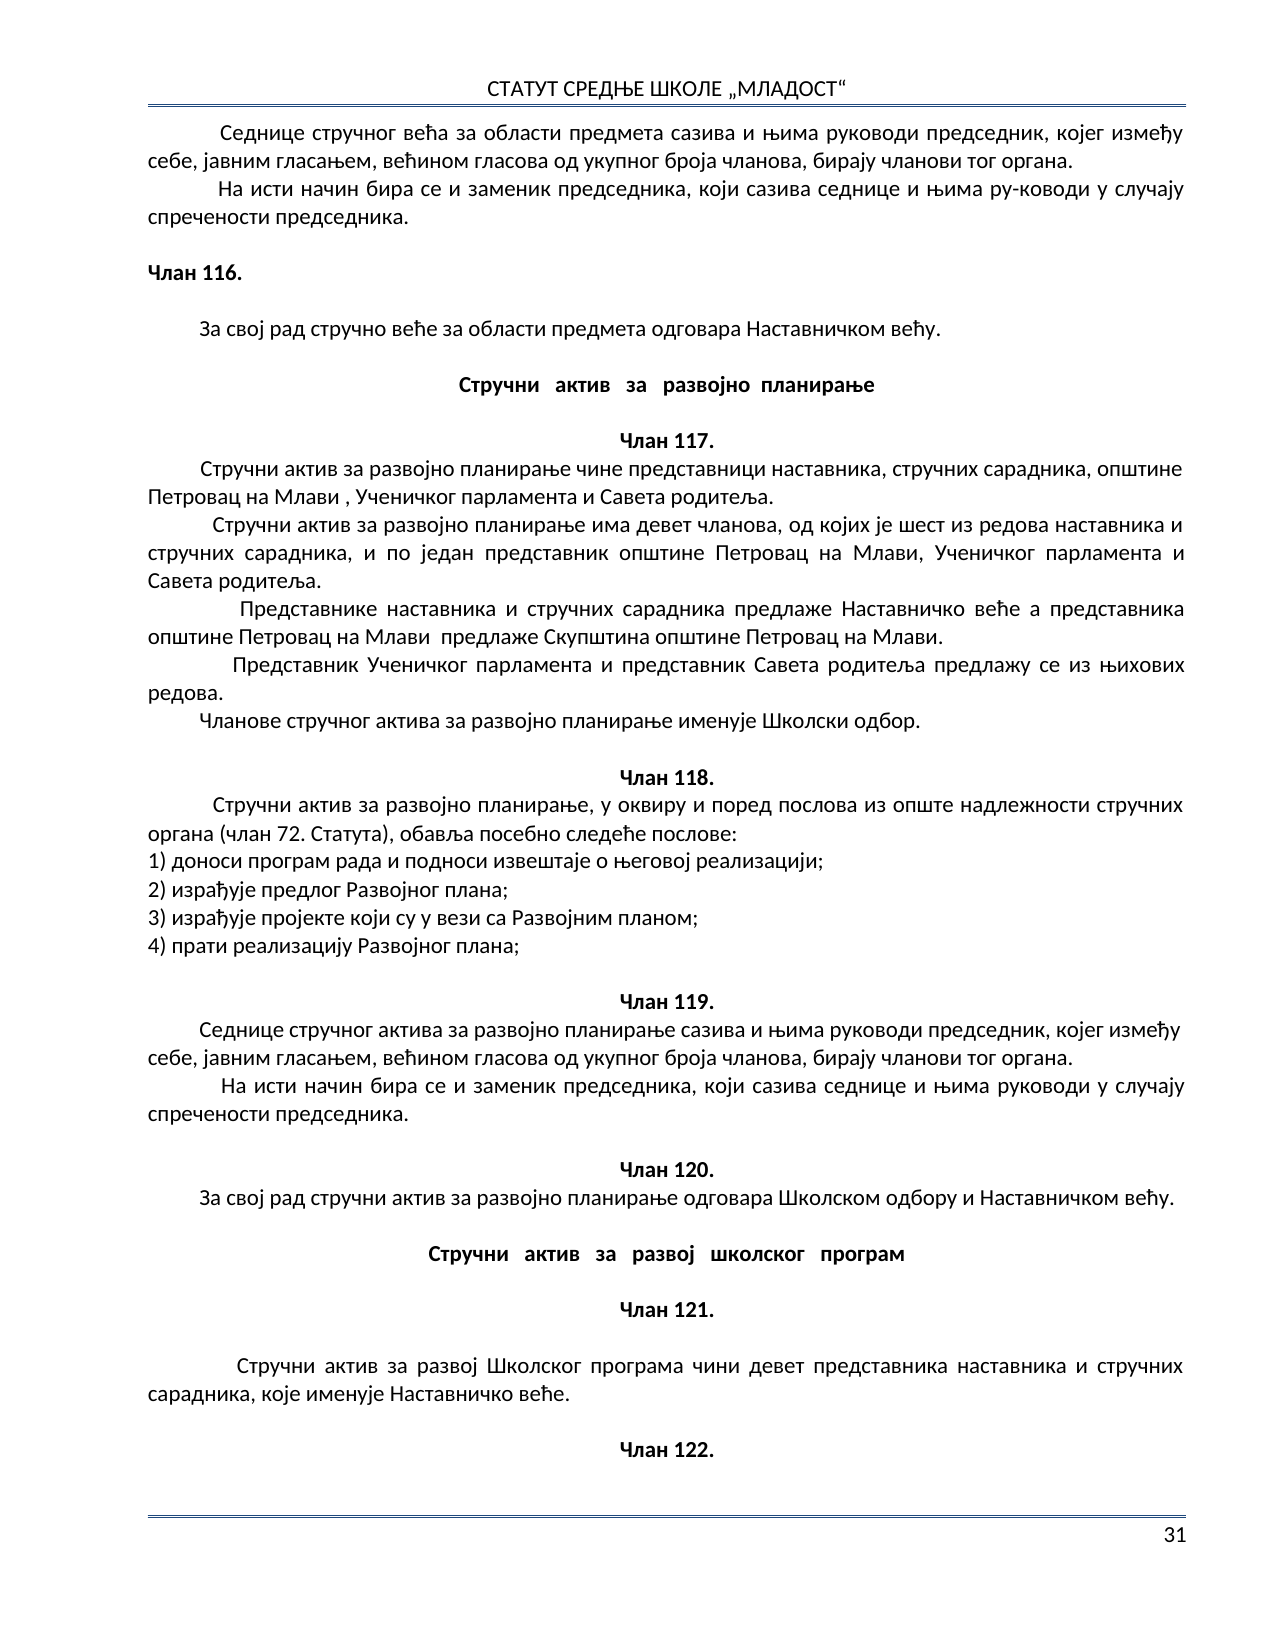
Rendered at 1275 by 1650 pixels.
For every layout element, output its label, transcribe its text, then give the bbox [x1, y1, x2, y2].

text 1) доноси програм рада и подноси извештаје о његовој реализацији; [148, 847, 1186, 875]
text Стручни актив за развојно планирање, у оквиру и поред послова из опште надлежности стручних органа (члан 72. Статута), обавља посебно следеће послове: [148, 791, 1186, 847]
text Члан 120. [148, 1155, 1186, 1183]
text За свој рад стручни актив за развојно планирање одговара Школском одбору и Наставничком већу. [148, 1183, 1186, 1211]
text 2) израђује предлог Развојног плана; [148, 875, 1186, 903]
text Представник Ученичког парламента и представник Савета родитеља предлажу се из њихових редова. [148, 651, 1186, 707]
text На исти начин бира се и заменик председника, који сазива седнице и њима ру-ководи у случају спречености председника. [148, 174, 1186, 230]
text Седнице стручног већа за области предмета сазива и њима руководи председник, којег између себе, јавним гласањем, већином гласова од укупног броја чланова, бирају чланови тог органа. [148, 118, 1186, 174]
text Чланове стручног актива за развојно планирање именује Школски одбор. [148, 707, 1186, 734]
text Члан 122. [148, 1435, 1186, 1463]
text Стручни актив за развојно планирање [148, 370, 1186, 398]
text Представнике наставника и стручних сарадника предлаже Наставничко веће а представника општине Петровац на Млави предлаже Скупштина општине Петровац на Млави. [148, 594, 1186, 651]
text Стручни актив за развојно планирање има девет чланова, од којих је шест из редова наставника и стручних сарадника, и по један представник општине Петровац на Млави, Ученичког парламента и Савета родитеља. [148, 510, 1186, 594]
text 3) израђује пројекте који су у вези са Развојним планом; [148, 903, 1186, 931]
text Стручни актив за развој Школског програма чини девет представника наставника и стручних сарадника, које именује Наставничко веће. [148, 1351, 1186, 1407]
text Стручни актив за развојно планирање чине представници наставника, стручних сарадника, општине Петровац на Млави , Ученичког парламента и Савета родитеља. [148, 454, 1186, 510]
text 4) прати реализацију Развојног плана; [148, 931, 1186, 959]
text Седнице стручног актива за развојно планирање сазива и њима руководи председник, којег између себе, јавним гласањем, већином гласова од укупног броја чланова, бирају чланови тог органа. [148, 1015, 1186, 1071]
text На исти начин бира се и заменик председника, који сазива седнице и њима руководи у случају спречености председника. [148, 1071, 1186, 1127]
text Члан 117. [148, 426, 1186, 454]
text За свој рад стручно веће за области предмета одговара Наставничком већу. [148, 314, 1186, 342]
text Члан 116. [148, 258, 1186, 286]
text Члан 121. [148, 1295, 1186, 1323]
text Члан 119. [148, 987, 1186, 1015]
text Члан 118. [148, 763, 1186, 791]
text Стручни актив за развој школског програм [148, 1239, 1186, 1267]
